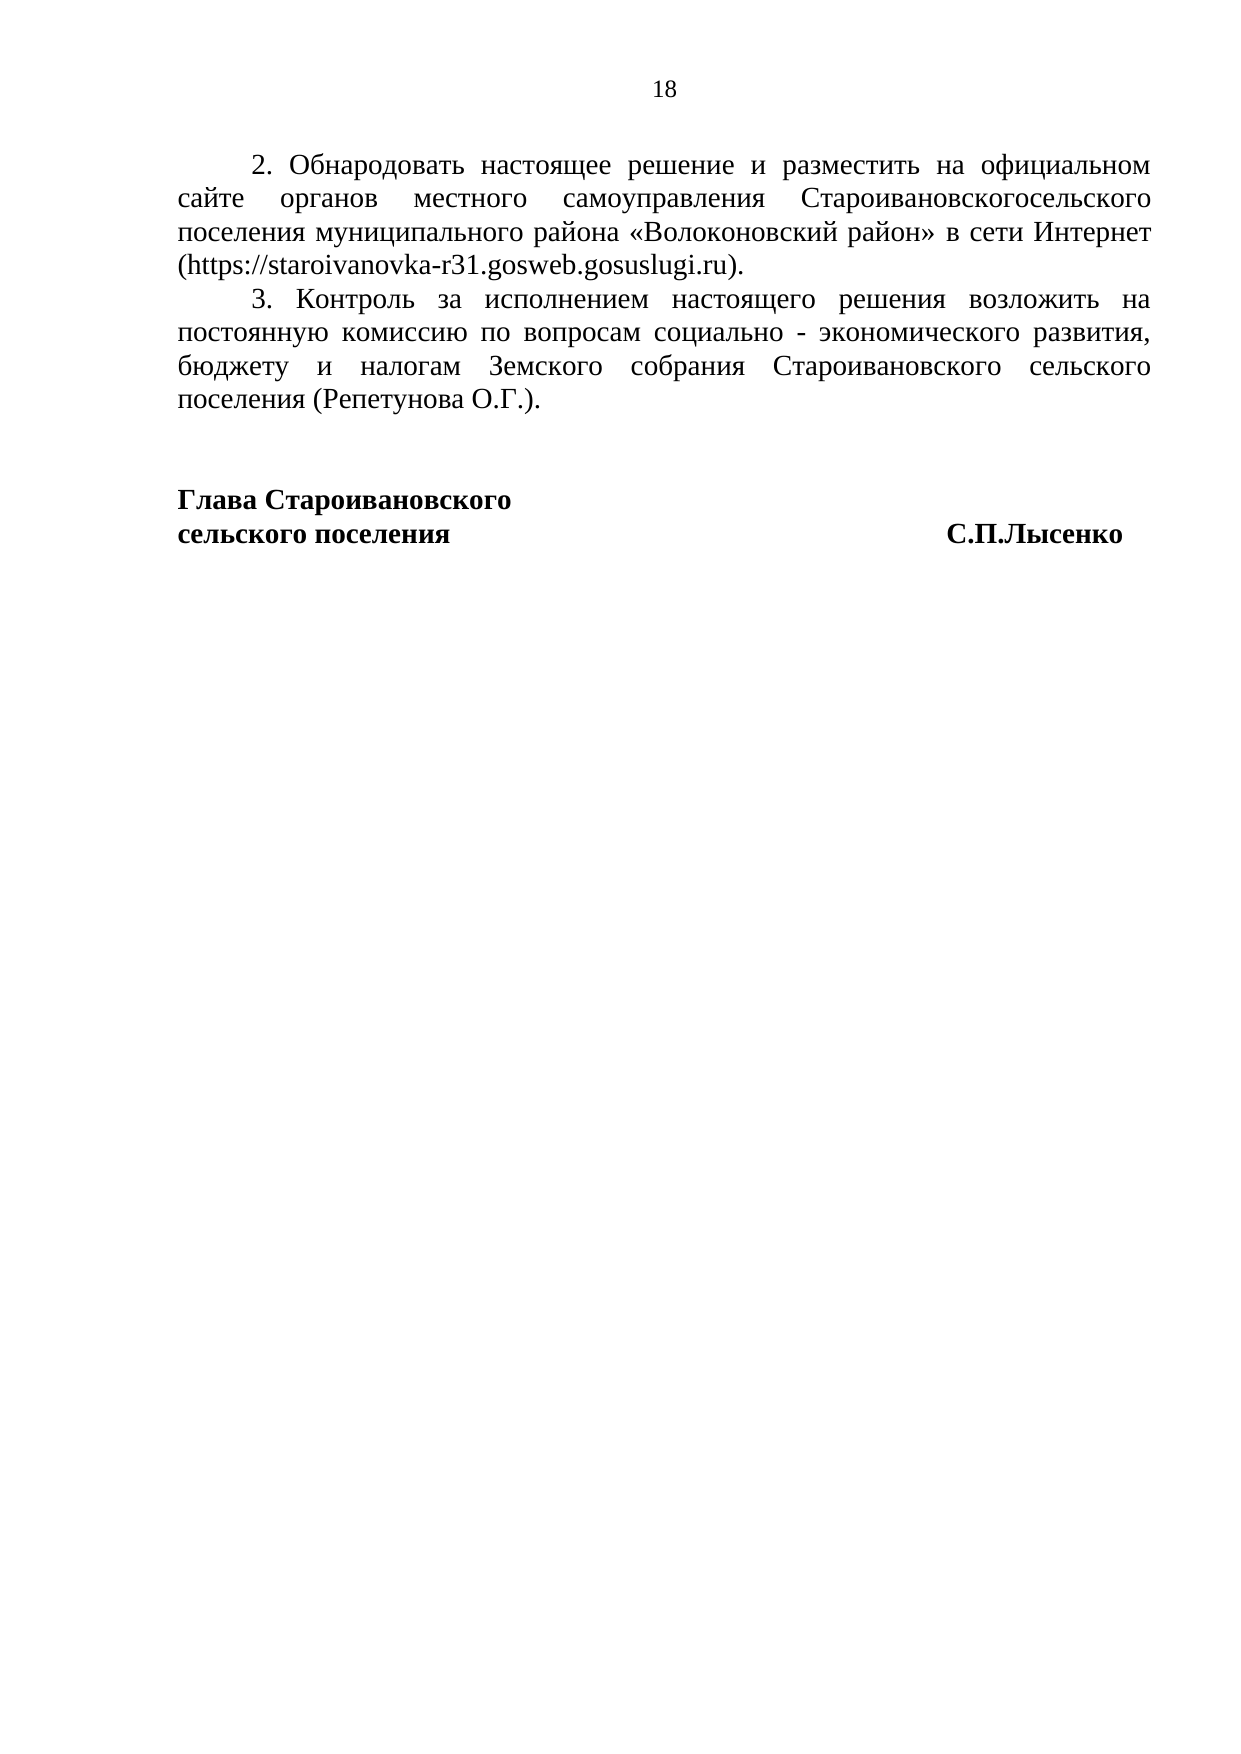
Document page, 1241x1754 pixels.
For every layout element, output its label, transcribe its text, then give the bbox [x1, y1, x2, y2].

text Глава Староивановского [177, 482, 1152, 516]
text сельского поселения С.П.Лысенко [177, 516, 1152, 549]
text 2. Обнародовать настоящее решение и разместить на официальном сайте органов местного самоуправления Староивановскогосельского поселения муниципального района «Волоконовский район» в сети Интернет (https://staroivanovka-r31.gosweb.gosuslugi.ru). [177, 147, 1152, 281]
text 3. Контроль за исполнением настоящего решения возложить на постоянную комиссию по вопросам социально - экономического развития, бюджету и налогам Земского собрания Староивановского сельского поселения (Репетунова О.Г.). [177, 281, 1152, 415]
